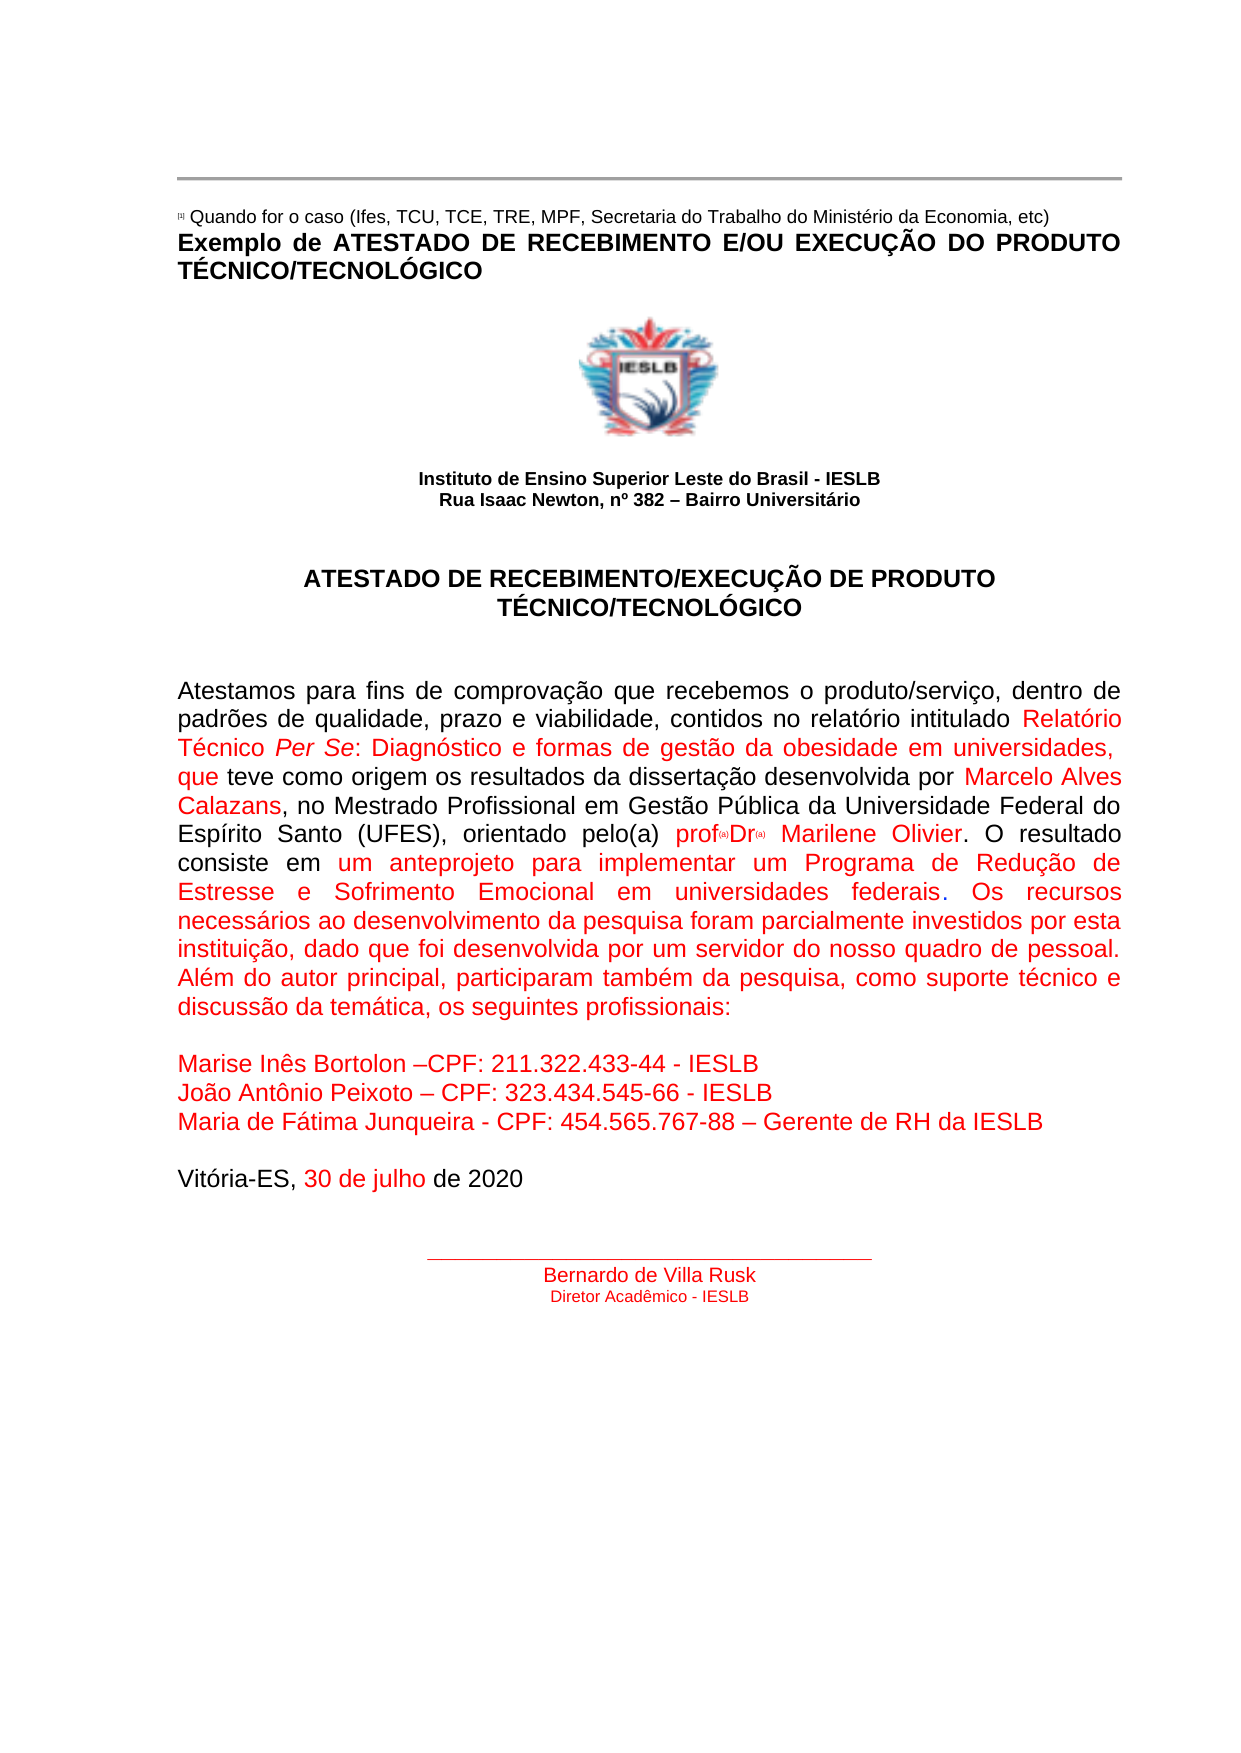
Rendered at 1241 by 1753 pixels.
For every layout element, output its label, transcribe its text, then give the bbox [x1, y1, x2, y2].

text [1] Quando for o caso (Ifes, TCU, TCE, TRE, MPF, Secretaria do Trabalho do Ministério da Economia, etc) [177, 206, 1122, 227]
text Atestamos para fins de comprovação que recebemos o produto/serviço, dentro de padrões de qualidade, prazo e viabilidade, contidos no relatório intitulado Relatório Técnico Per Se: Diagnóstico e formas de gestão da obesidade em universidades, que teve como origem os resultados da dissertação desenvolvida por Marcelo Alves Calazans, no Mestrado Profissional em Gestão Pública da Universidade Federal do Espírito Santo (UFES), orientado pelo(a) prof(a)Dr(a) Marilene Olivier. O resultado consiste em um anteprojeto para implementar um Programa de Redução de Estresse e Sofrimento Emocional em universidades federais. Os recursos necessários ao desenvolvimento da pesquisa foram parcialmente investidos por esta instituição, dado que foi desenvolvida por um servidor do nosso quadro de pessoal. Além do autor principal, participaram também da pesquisa, como suporte técnico e discussão da temática, os seguintes profissionais: [177, 676, 1122, 1021]
text Marise Inês Bortolon –CPF: 211.322.433-44 - IESLB [177, 1049, 1122, 1078]
text Rua Isaac Newton, nº 382 – Bairro Universitário [177, 489, 1122, 511]
text Instituto de Ensino Superior Leste do Brasil - IESLB [177, 467, 1122, 489]
text Vitória-ES, 30 de julho de 2020 [177, 1164, 1122, 1193]
text Exemplo de ATESTADO DE RECEBIMENTO E/OU EXECUÇÃO DO PRODUTO TÉCNICO/TECNOLÓGICO [177, 227, 1122, 285]
table_header ________________________________ Bernardo de Villa Rusk Diretor Acadêmico - IESLB [418, 1224, 882, 1345]
text João Antônio Peixoto – CPF: 323.434.545-66 - IESLB [177, 1078, 1122, 1107]
text ATESTADO DE RECEBIMENTO/EXECUÇÃO DE PRODUTO TÉCNICO/TECNOLÓGICO [177, 564, 1122, 622]
picture [578, 313, 721, 439]
text Maria de Fátima Junqueira - CPF: 454.565.767-88 – Gerente de RH da IESLB [177, 1107, 1122, 1136]
